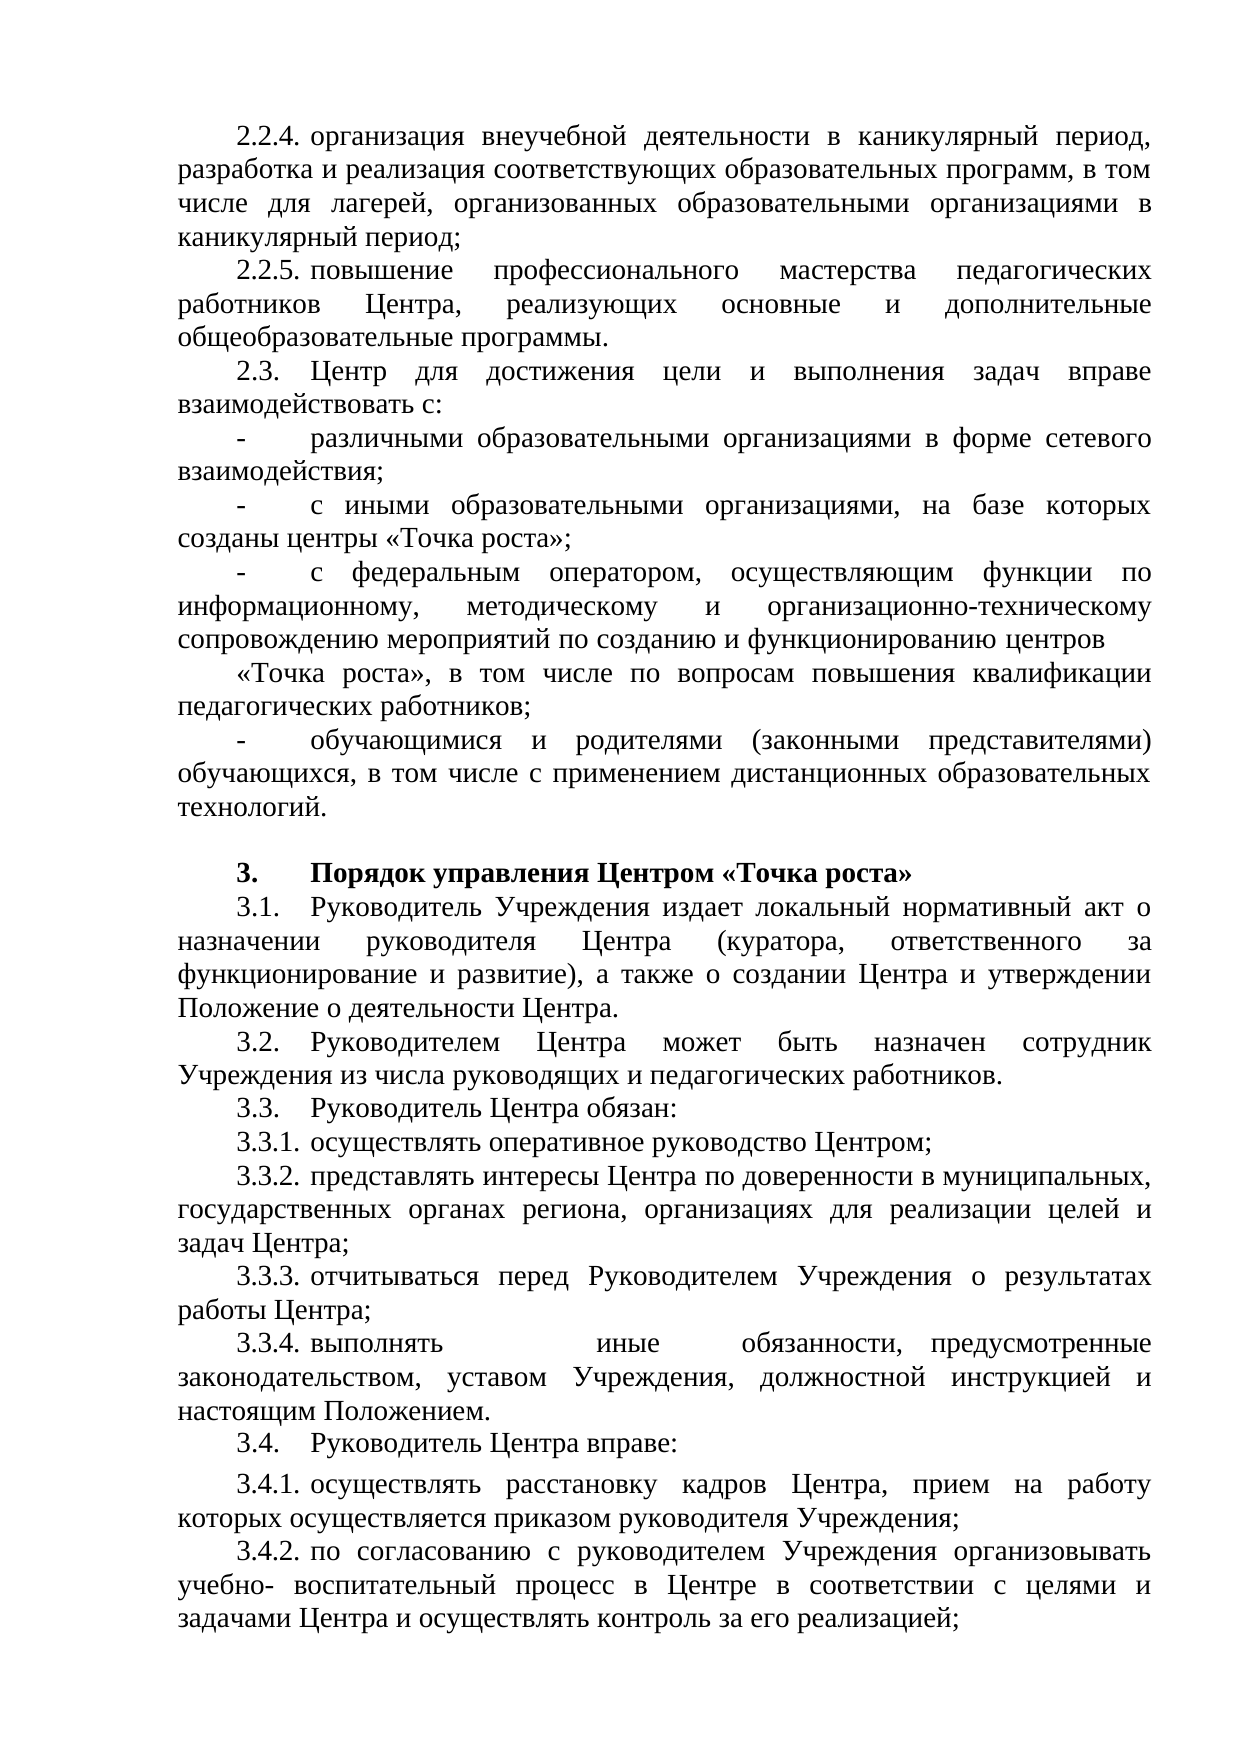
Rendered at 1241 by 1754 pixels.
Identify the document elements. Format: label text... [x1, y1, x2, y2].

list организация внеучебной деятельности в каникулярный период, разработка и реализация соответствующих образовательных программ, в том числе для лагерей, организованных образовательными организациями в каникулярный период; [177, 118, 1152, 252]
list представлять интересы Центра по доверенности в муниципальных, государственных органах региона, организациях для реализации целей и задач Центра; [177, 1158, 1152, 1258]
list по согласованию с руководителем Учреждения организовывать учебно- воспитательный процесс в Центре в соответствии с целями и задачами Центра и осуществлять контроль за его реализацией; [177, 1533, 1152, 1634]
list осуществлять расстановку кадров Центра, прием на работу которых осуществляется приказом руководителя Учреждения; [177, 1466, 1152, 1533]
list выполнять иные обязанности, предусмотренные законодательством, уставом Учреждения, должностной инструкцией и настоящим Положением. [177, 1326, 1152, 1426]
list с федеральным оператором, осуществляющим функции по информационному, методическому и организационно-техническому сопровождению мероприятий по созданию и функционированию центров [177, 554, 1152, 655]
list обучающимися и родителями (законными представителями) обучающихся, в том числе с применением дистанционных образовательных технологий. [177, 722, 1152, 822]
text «Точка роста», в том числе по вопросам повышения квалификации педагогических работников; [177, 655, 1152, 722]
list Центр для достижения цели и выполнения задач вправе взаимодействовать с: [177, 353, 1152, 420]
list отчитываться перед Руководителем Учреждения о результатах работы Центра; [177, 1258, 1152, 1326]
list Руководитель Центра вправе: [177, 1426, 1152, 1459]
list повышение профессионального мастерства педагогических работников Центра, реализующих основные и дополнительные общеобразовательные программы. [177, 252, 1152, 353]
list Руководитель Учреждения издает локальный нормативный акт о назначении руководителя Центра (куратора, ответственного за функционирование и развитие), а также о создании Центра и утверждении Положение о деятельности Центра. [177, 889, 1152, 1024]
list различными образовательными организациями в форме сетевого взаимодействия; [177, 420, 1152, 487]
list осуществлять оперативное руководство Центром; [177, 1124, 1152, 1158]
list Руководитель Центра обязан: [177, 1091, 1152, 1124]
subtitle Порядок управления Центром «Точка роста» [177, 856, 1152, 889]
list с иными образовательными организациями, на базе которых созданы центры «Точка роста»; [177, 487, 1152, 554]
list Руководителем Центра может быть назначен сотрудник Учреждения из числа руководящих и педагогических работников. [177, 1024, 1152, 1091]
